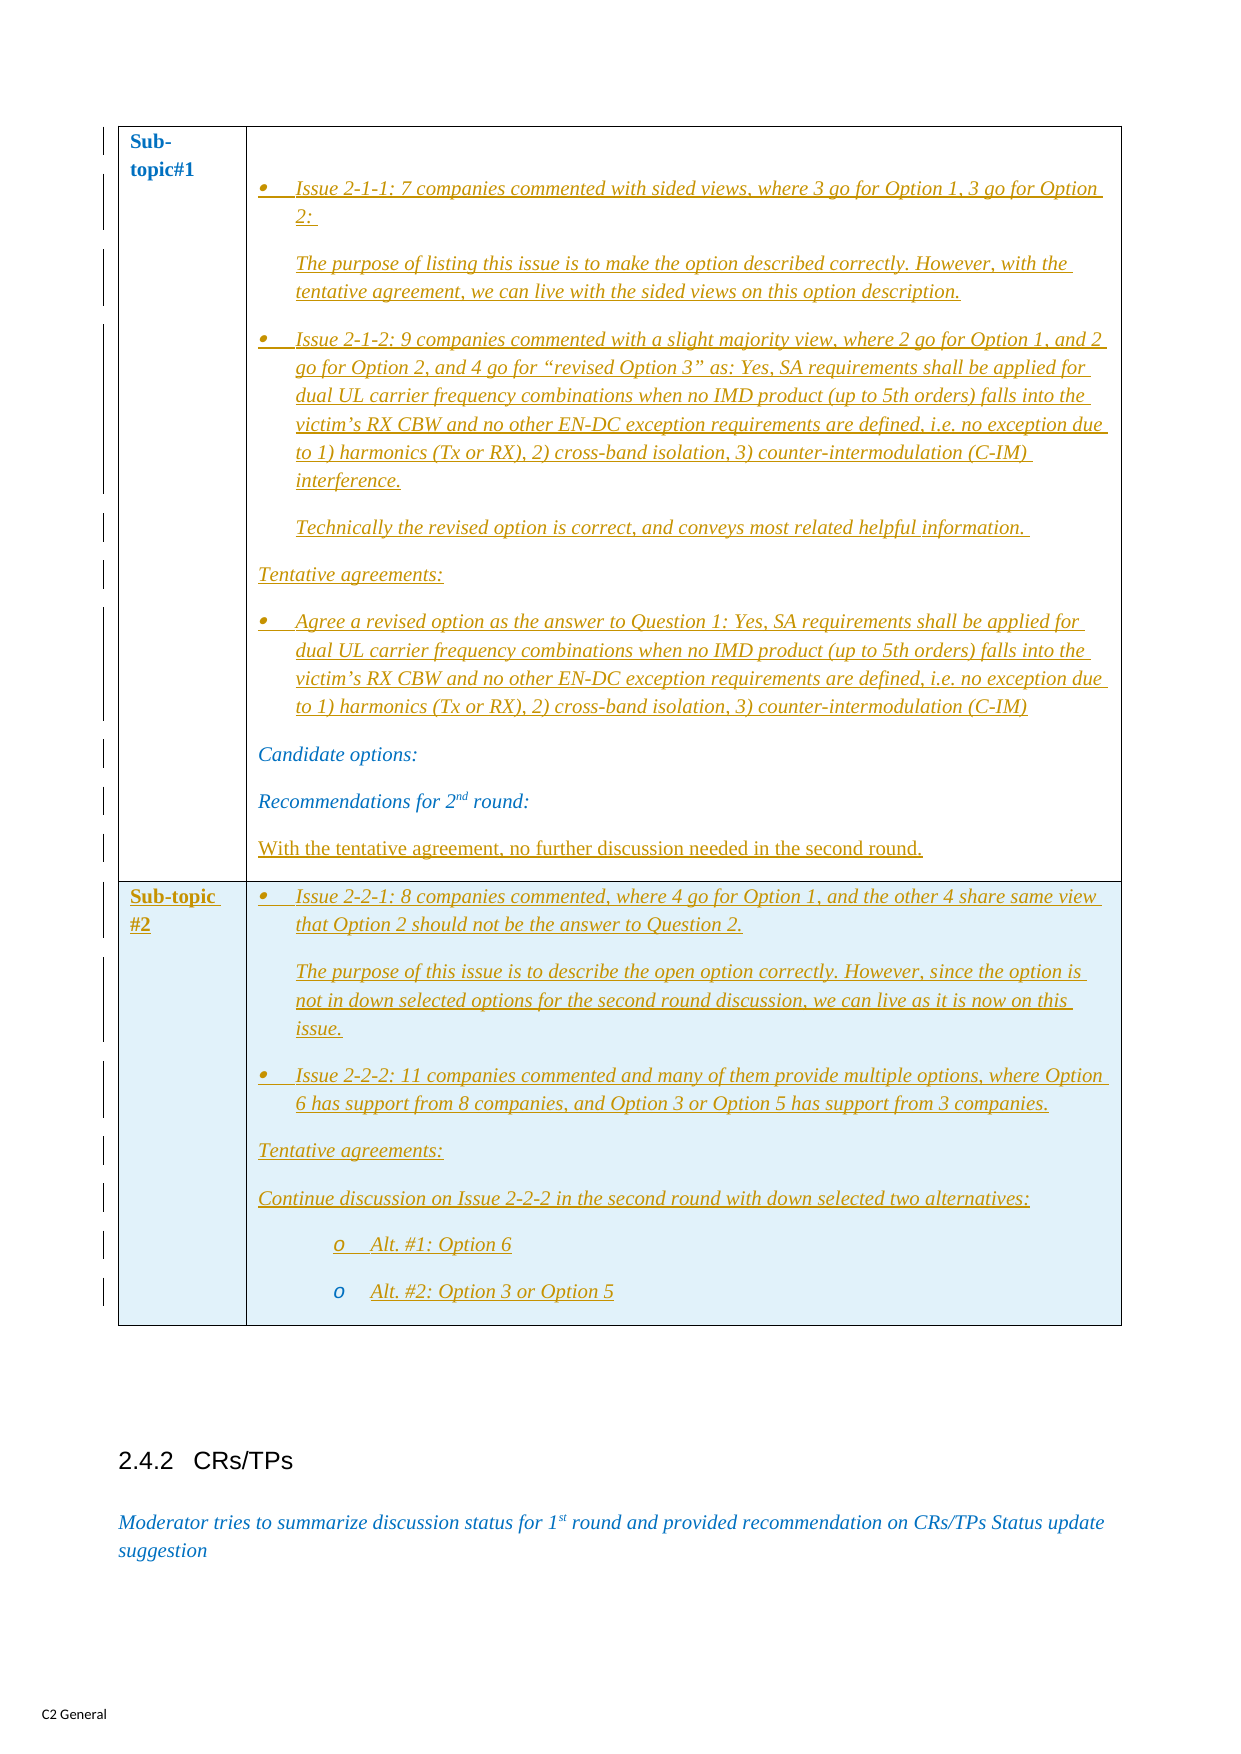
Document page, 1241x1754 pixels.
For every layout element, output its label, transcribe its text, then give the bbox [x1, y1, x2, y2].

text Moderator tries to summarize discussion status for 1st round and provided recommendation on CRs/TPs Status update suggestion [118, 1508, 1122, 1564]
subtitle CRs/TPs [118, 1432, 1122, 1489]
table_cell Candidate options: Recommendations for 2nd round: [247, 127, 1121, 881]
table_cell Sub-topic#1 [119, 127, 246, 881]
